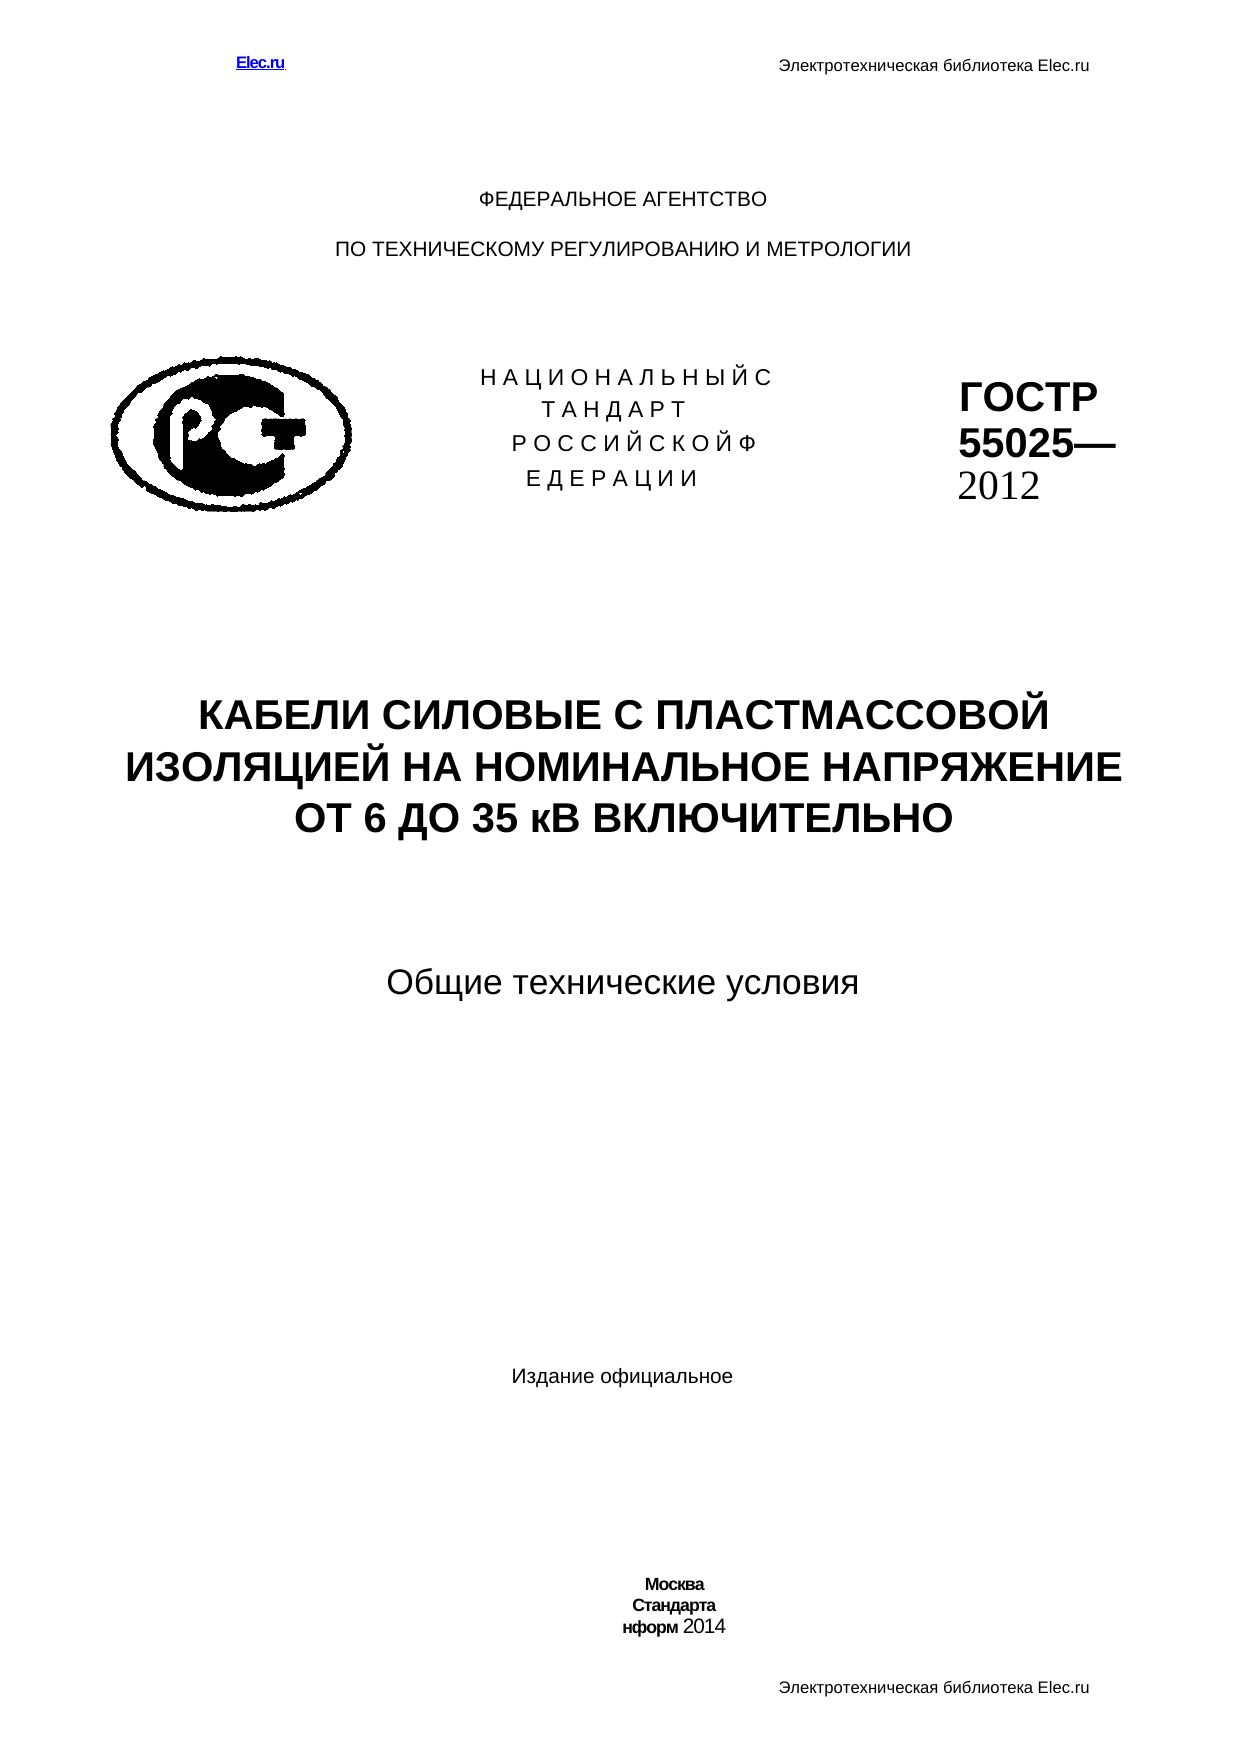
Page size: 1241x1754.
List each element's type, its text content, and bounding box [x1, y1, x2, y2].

text Н А Ц И О Н А Л Ь Н Ы Й С Т А Н Д А Р Т [480, 363, 778, 422]
text ГОСТР 55025— [958, 375, 1118, 467]
text ПО ТЕХНИЧЕСКОМУ РЕГУЛИРОВАНИЮ И МЕТРОЛОГИИ [123, 237, 1124, 261]
text 2012 [957, 467, 1134, 507]
text Издание официальное [121, 1364, 1124, 1388]
text Р О С С И Й С К О Й Ф Е Д Е Р А Ц И И [511, 430, 769, 491]
text КАБЕЛИ СИЛОВЫЕ С ПЛАСТМАССОВОЙ ИЗОЛЯЦИЕЙ НА НОМИНАЛЬНОЕ НАПРЯЖЕНИЕ ОТ 6 ДО 35 кВ ВКЛЮЧИТЕЛЬНО [124, 690, 1124, 842]
text ФЕДЕРАЛЬНОЕ АГЕНТСТВО [122, 187, 1124, 211]
picture [110, 356, 352, 512]
text Москва Стандарта нформ 2014 [602, 1575, 746, 1638]
text Общие технические условия [122, 961, 1124, 1002]
